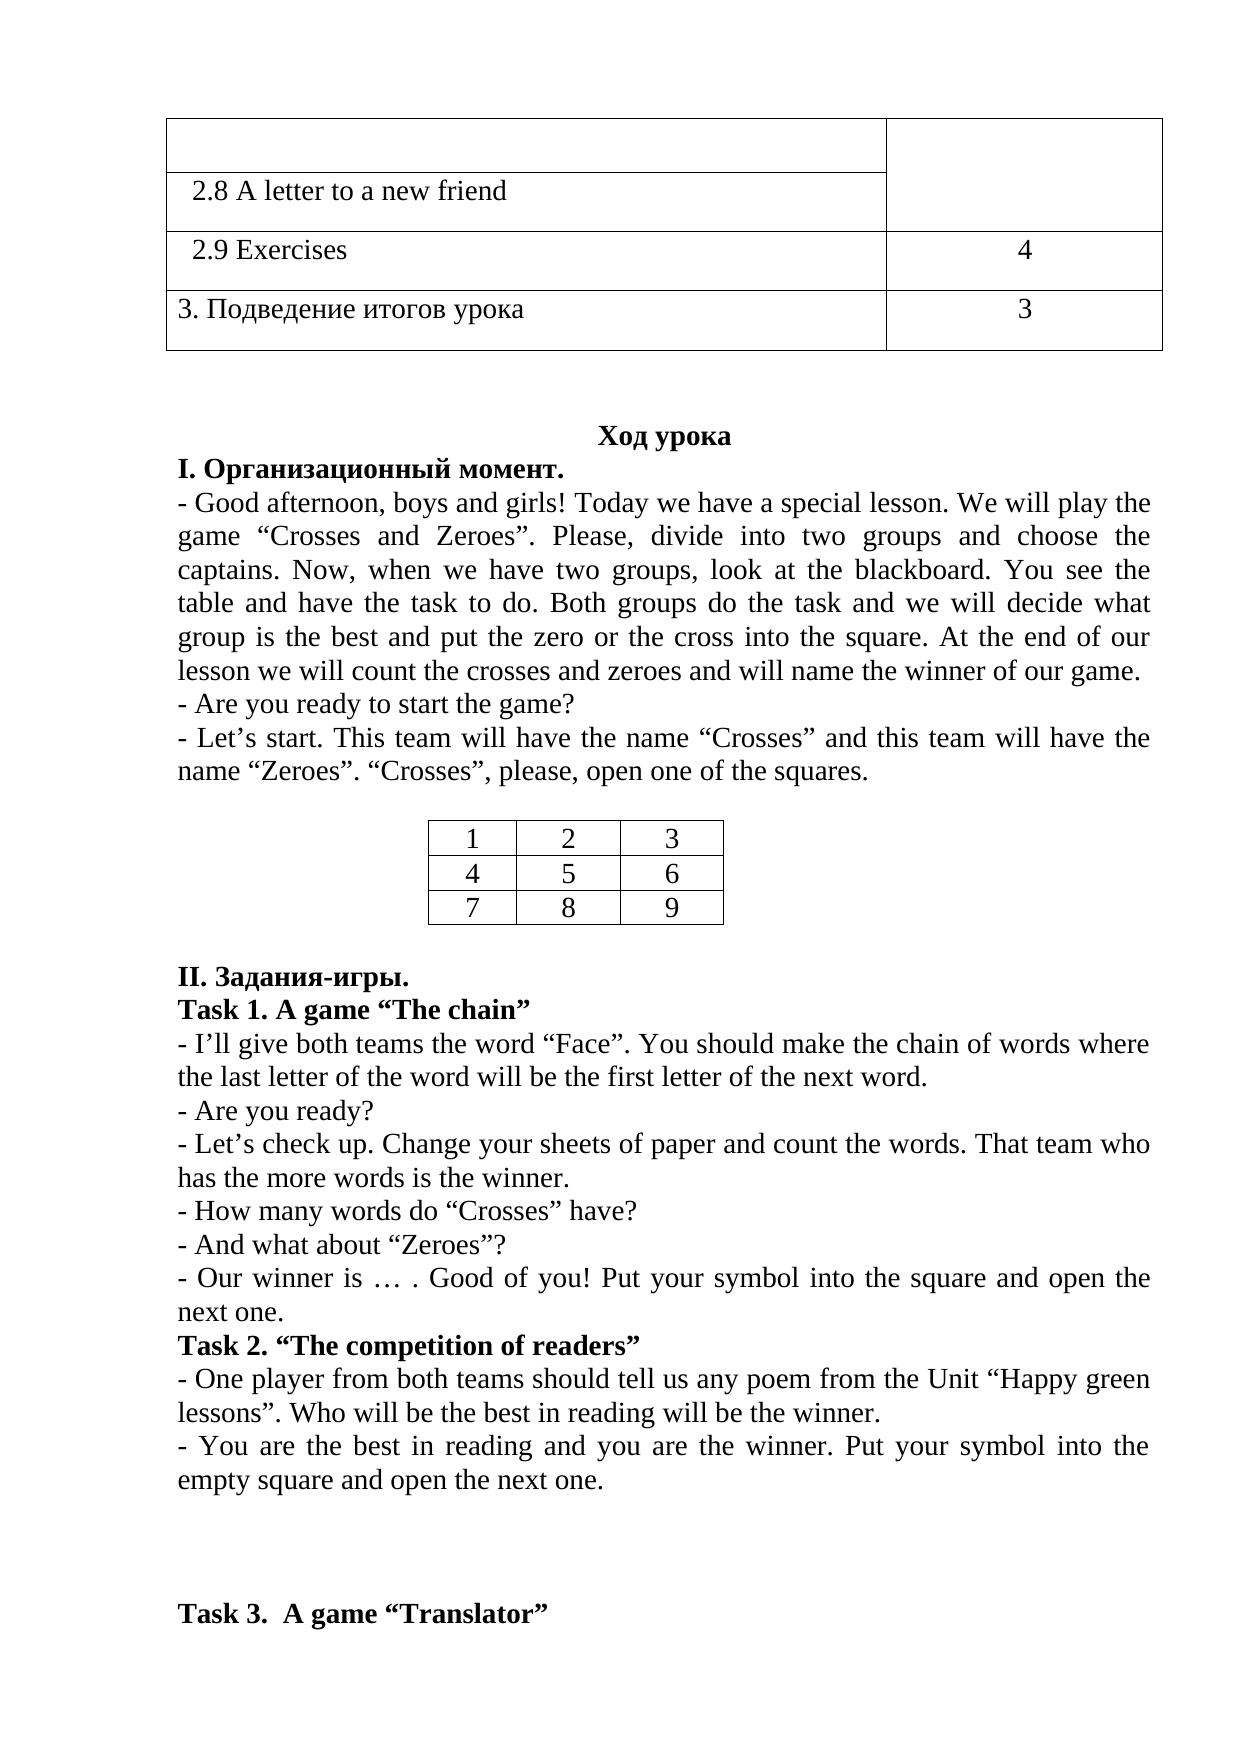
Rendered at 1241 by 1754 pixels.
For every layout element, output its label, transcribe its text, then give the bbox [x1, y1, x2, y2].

table_header 1 [429, 821, 516, 855]
text I. Организационный момент. [177, 451, 1152, 485]
text - How many words do “Crosses” have? [177, 1193, 1152, 1227]
table_cell 8 [517, 891, 620, 924]
table_cell 2.8 A letter to a new friend [167, 173, 886, 231]
table_cell 5 [517, 856, 620, 889]
text Task 2. “The competition of readers” [177, 1328, 1152, 1361]
table_cell 6 [621, 856, 723, 889]
text - You are the best in reading and you are the winner. Put your symbol into the empty square and open the next one. [177, 1428, 1152, 1495]
text Task 1. A game “The chain” [177, 992, 1152, 1026]
table_cell 7 [429, 891, 516, 924]
text - Our winner is … . Good of you! Put your symbol into the square and open the next one. [177, 1261, 1152, 1328]
text - Let’s check up. Change your sheets of paper and count the words. That team who has the more words is the winner. [177, 1126, 1152, 1193]
text - Are you ready? [177, 1093, 1152, 1126]
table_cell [167, 119, 886, 172]
text Ход урока [177, 418, 1152, 451]
table_cell 2.9 Exercises [167, 232, 886, 290]
table_cell 3. Подведение итогов урока [167, 291, 886, 350]
text - Are you ready to start the game? [177, 686, 1152, 720]
table_cell 4 [887, 232, 1162, 290]
text - One player from both teams should tell us any poem from the Unit “Happy green lessons”. Who will be the best in reading will be the winner. [177, 1361, 1152, 1428]
text - Let’s start. This team will have the name “Crosses” and this team will have the name “Zeroes”. “Crosses”, please, open one of the squares. [177, 720, 1152, 787]
text - I’ll give both teams the word “Face”. You should make the chain of words where the last letter of the word will be the first letter of the next word. [177, 1026, 1152, 1093]
table_cell 8 [887, 119, 1162, 231]
table_cell 3 [887, 291, 1162, 350]
text Task 3. A game “Translator” [177, 1596, 1152, 1629]
table_cell 9 [621, 891, 723, 924]
table_cell 4 [429, 856, 516, 889]
text - And what about “Zeroes”? [177, 1227, 1152, 1261]
table_header 2 [517, 821, 620, 855]
text II. Задания-игры. [177, 959, 1152, 992]
table_header 3 [621, 821, 723, 855]
text - Good afternoon, boys and girls! Today we have a special lesson. We will play the game “Crosses and Zeroes”. Please, divide into two groups and choose the captains. Now, when we have two groups, look at the blackboard. You see the table and have the task to do. Both groups do the task and we will decide what group is the best and put the zero or the cross into the square. At the end of our lesson we will count the crosses and zeroes and will name the winner of our game. [177, 485, 1152, 686]
